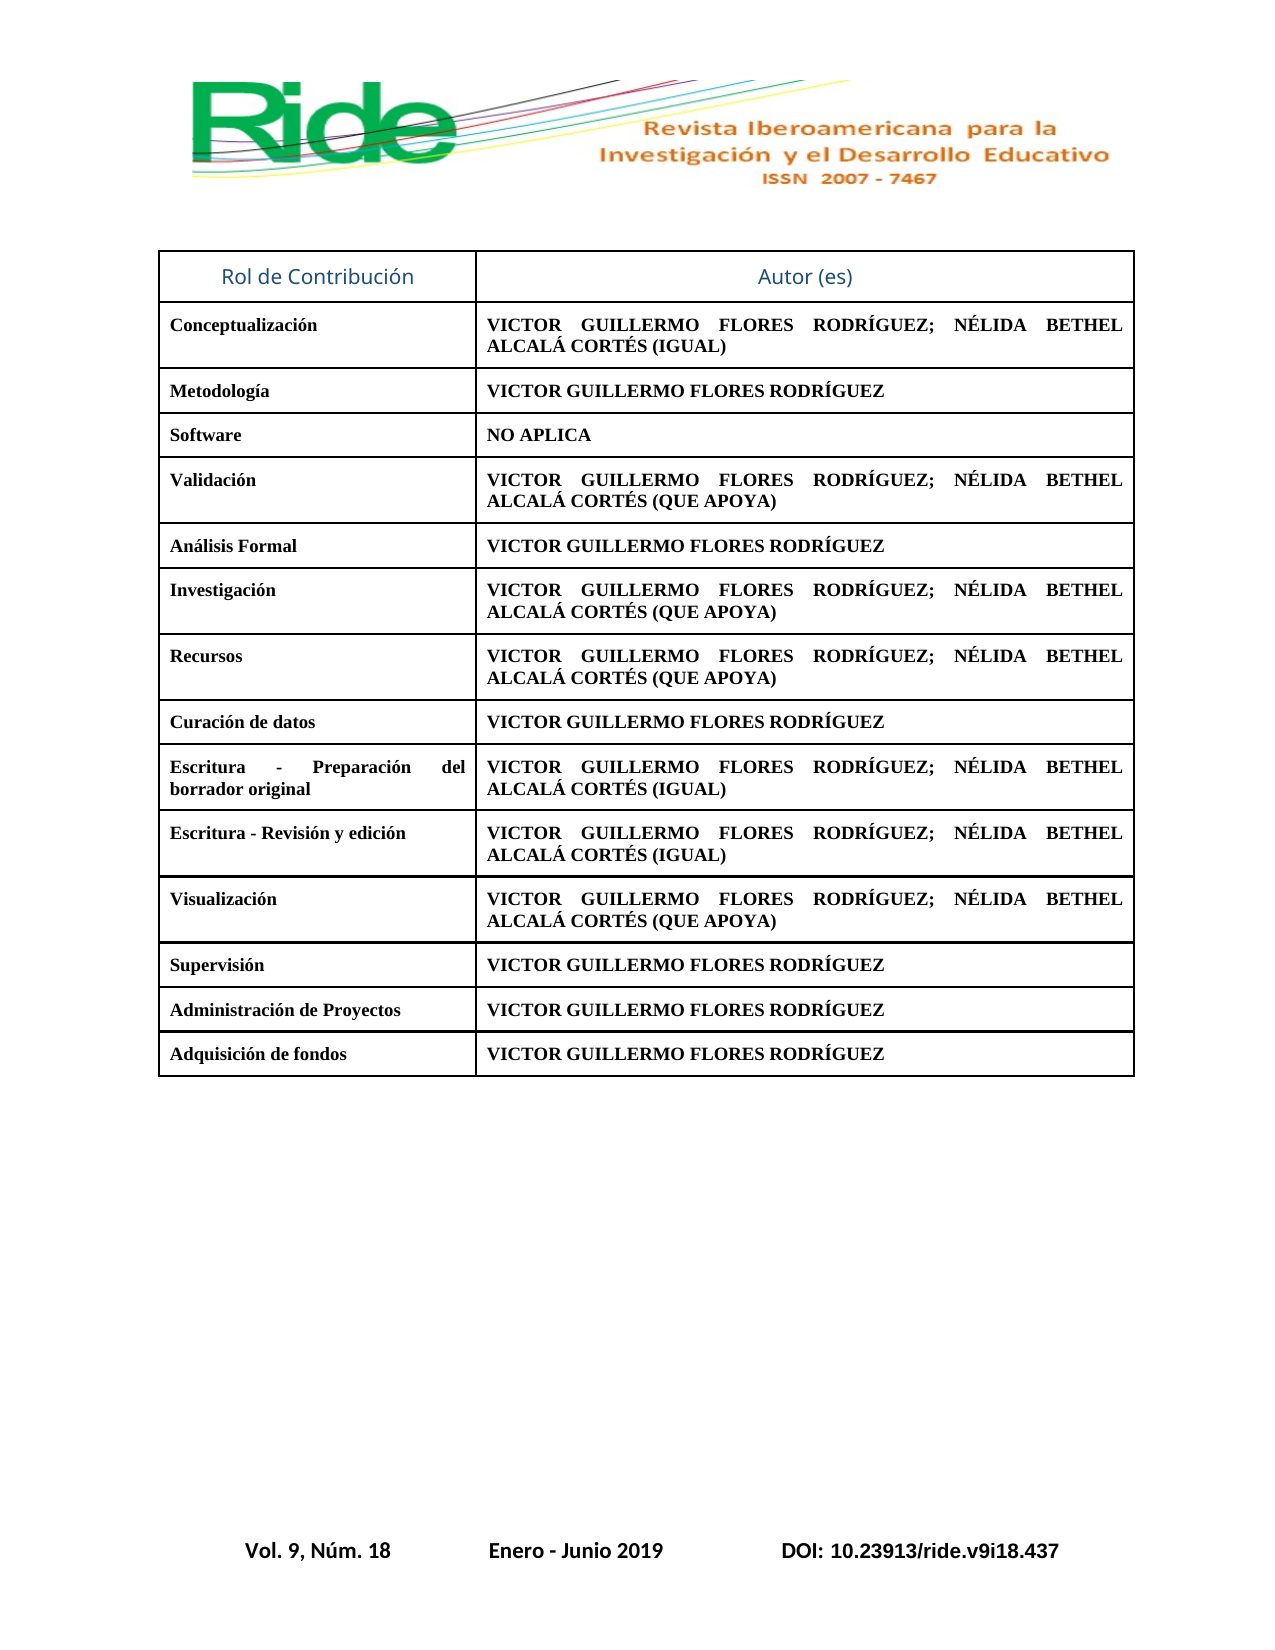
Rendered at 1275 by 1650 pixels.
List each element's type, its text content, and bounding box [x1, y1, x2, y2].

picture [192, 80, 1113, 188]
table_cell VICTOR GUILLERMO FLORES RODRÍGUEZ; NÉLIDA BETHEL ALCALÁ CORTÉS (QUE APOYA) [477, 635, 1133, 699]
table_cell Investigación [160, 569, 475, 633]
table_header Autor (es) [477, 252, 1133, 301]
table_cell VICTOR GUILLERMO FLORES RODRÍGUEZ; NÉLIDA BETHEL ALCALÁ CORTÉS (IGUAL) [477, 811, 1133, 875]
table_cell VICTOR GUILLERMO FLORES RODRÍGUEZ [477, 1033, 1133, 1075]
table_cell Metodología [160, 369, 475, 412]
table_cell NO APLICA [477, 414, 1133, 456]
table_cell Software [160, 414, 475, 456]
table_cell VICTOR GUILLERMO FLORES RODRÍGUEZ; NÉLIDA BETHEL ALCALÁ CORTÉS (IGUAL) [477, 745, 1133, 809]
table_cell VICTOR GUILLERMO FLORES RODRÍGUEZ [477, 944, 1133, 986]
table_cell Recursos [160, 635, 475, 699]
table_cell VICTOR GUILLERMO FLORES RODRÍGUEZ; NÉLIDA BETHEL ALCALÁ CORTÉS (IGUAL) [477, 303, 1133, 367]
table_cell Conceptualización [160, 303, 475, 367]
table_cell VICTOR GUILLERMO FLORES RODRÍGUEZ [477, 701, 1133, 743]
table_cell VICTOR GUILLERMO FLORES RODRÍGUEZ [477, 988, 1133, 1030]
table_cell VICTOR GUILLERMO FLORES RODRÍGUEZ; NÉLIDA BETHEL ALCALÁ CORTÉS (QUE APOYA) [477, 878, 1133, 941]
table_cell VICTOR GUILLERMO FLORES RODRÍGUEZ; NÉLIDA BETHEL ALCALÁ CORTÉS (QUE APOYA) [477, 458, 1133, 522]
table_cell Administración de Proyectos [160, 988, 475, 1030]
table_cell Escritura - Revisión y edición [160, 811, 475, 875]
table_header Rol de Contribución [160, 252, 475, 301]
table_cell VICTOR GUILLERMO FLORES RODRÍGUEZ [477, 524, 1133, 567]
table_cell Visualización [160, 878, 475, 941]
table_cell Supervisión [160, 944, 475, 986]
table_cell Curación de datos [160, 701, 475, 743]
table_cell VICTOR GUILLERMO FLORES RODRÍGUEZ; NÉLIDA BETHEL ALCALÁ CORTÉS (QUE APOYA) [477, 569, 1133, 633]
table_cell Escritura - Preparación del borrador original [160, 745, 475, 809]
table_cell Validación [160, 458, 475, 522]
table_cell Adquisición de fondos [160, 1033, 475, 1075]
table_cell VICTOR GUILLERMO FLORES RODRÍGUEZ [477, 369, 1133, 412]
table_cell Análisis Formal [160, 524, 475, 567]
